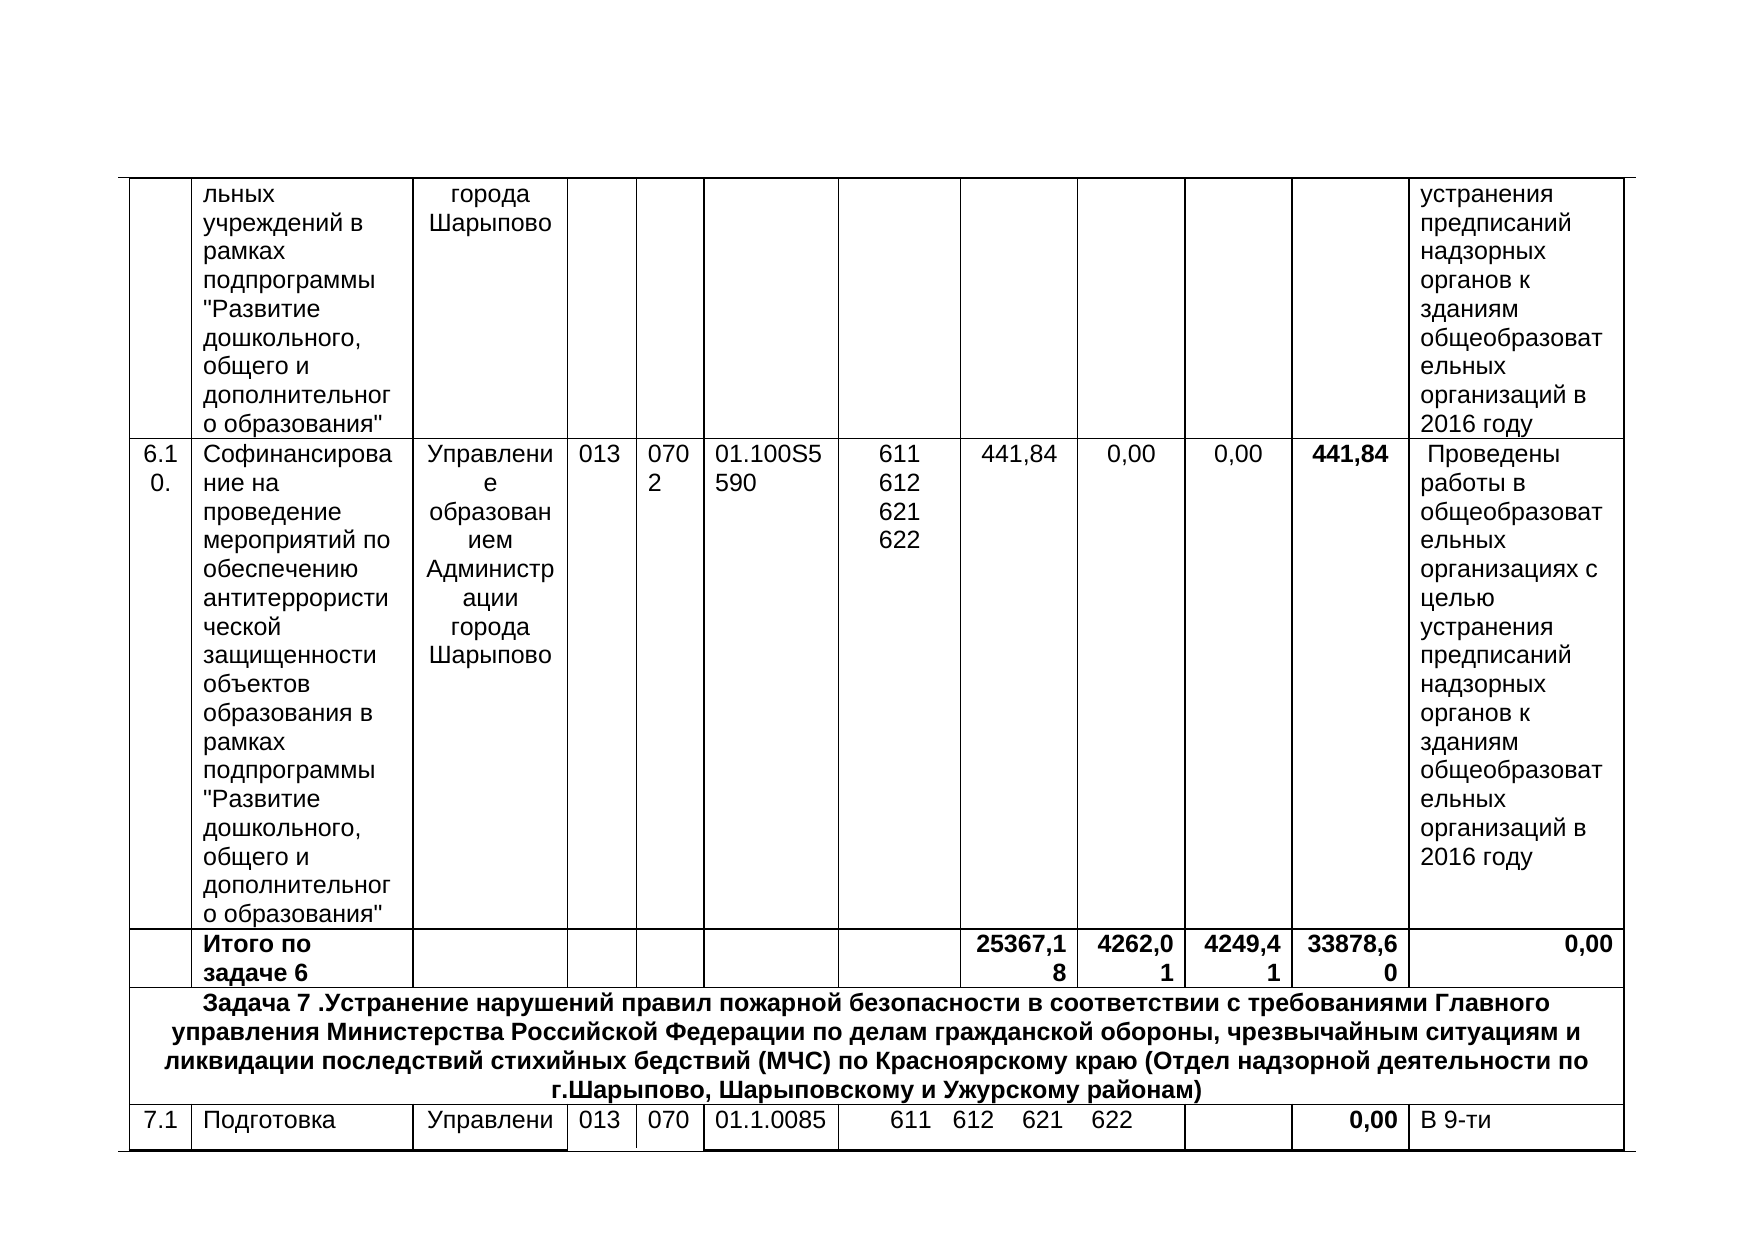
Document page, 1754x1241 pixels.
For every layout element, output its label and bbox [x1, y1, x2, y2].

table_header [705, 439, 838, 928]
table_header [130, 930, 191, 987]
table_header [1186, 1105, 1291, 1149]
table_header [118, 178, 129, 1151]
table_header [961, 179, 1077, 438]
table_header [637, 179, 703, 438]
table_header [1186, 930, 1291, 987]
table_header [568, 439, 636, 928]
table_header [839, 1105, 1184, 1149]
table_header [414, 439, 567, 928]
table_header [130, 439, 191, 928]
table_header [130, 1105, 191, 1149]
table_header [839, 930, 960, 987]
table_header [1410, 930, 1623, 987]
table_header [961, 930, 1077, 987]
table_header [1410, 179, 1623, 438]
table_header [1410, 1105, 1623, 1149]
table_header [1186, 439, 1291, 928]
table_header [568, 930, 636, 987]
table_header [568, 179, 636, 438]
table_header [705, 1105, 838, 1149]
table_header [961, 439, 1077, 928]
table_header [1293, 439, 1408, 928]
table_header [414, 179, 567, 438]
table_header [192, 439, 412, 928]
table_header [1410, 439, 1623, 928]
table_header [637, 930, 703, 987]
table_header [1293, 179, 1408, 438]
table_header [1078, 439, 1184, 928]
table_header [192, 1105, 412, 1149]
table_header [839, 179, 960, 438]
table_header [1186, 179, 1291, 438]
table_header [192, 930, 412, 987]
table_header [130, 179, 191, 438]
table_header [839, 439, 960, 928]
table_header [568, 1105, 703, 1151]
table_header [1078, 930, 1184, 987]
table_header [637, 439, 703, 928]
table_header [1625, 178, 1636, 1151]
table_header [705, 179, 838, 438]
table_header [192, 179, 412, 438]
table_header [414, 1105, 567, 1149]
table_header [705, 930, 838, 987]
table_header [130, 988, 1623, 1104]
table_header [1293, 1105, 1408, 1149]
table_header [1078, 179, 1184, 438]
table_header [1293, 930, 1408, 987]
table_header [414, 930, 567, 987]
